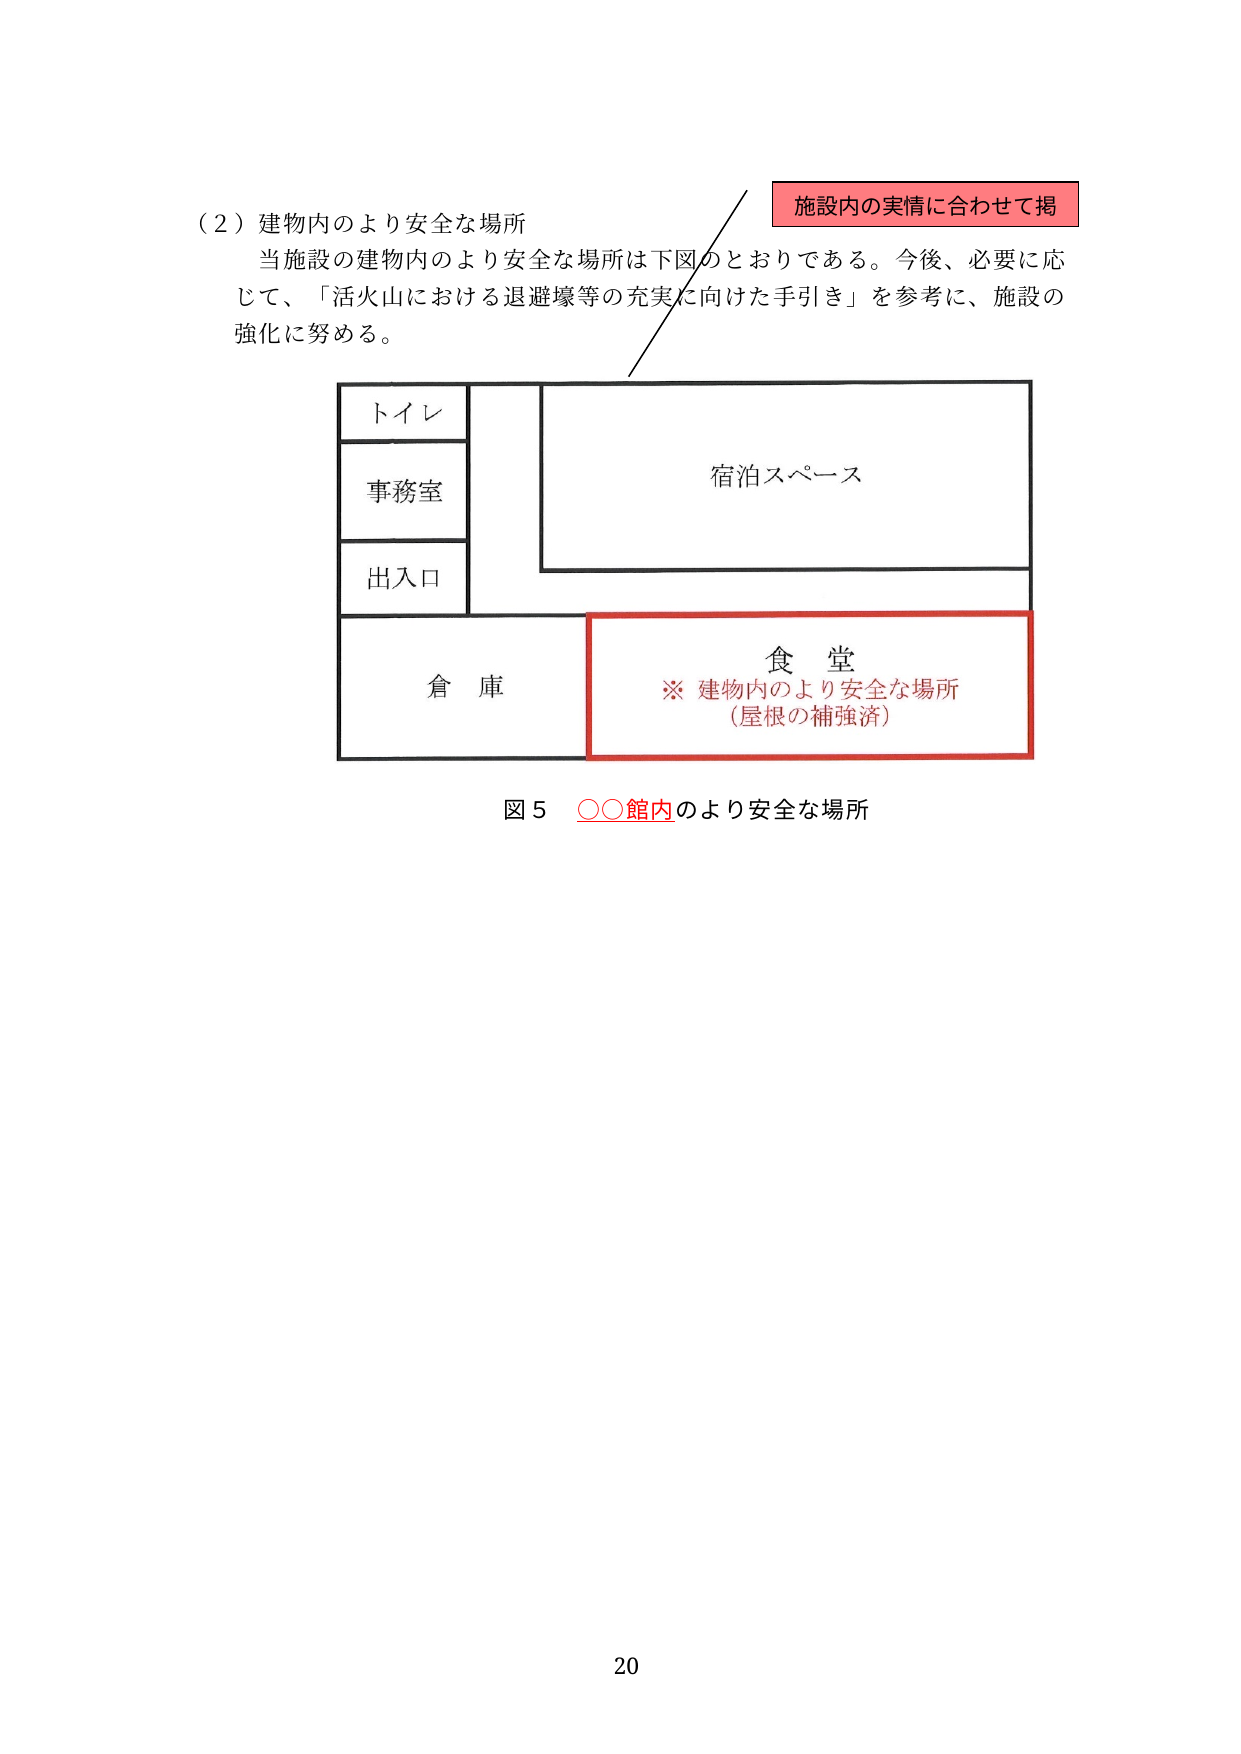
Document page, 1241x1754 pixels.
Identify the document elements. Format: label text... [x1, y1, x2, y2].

text 図５ ○○館内のより安全な場所 [185, 791, 1067, 827]
text （２）建物内のより安全な場所 [185, 204, 736, 241]
picture [332, 376, 1037, 764]
text （２）建物内のより安全な場所 [717, 204, 1067, 241]
text 当施設の建物内のより安全な場所は下図のとおりである。今後、必要に応じて、「活火山における退避壕等の充実に向けた手引き」を参考に、施設の強化に努める。 [230, 241, 713, 351]
text 当施設の建物内のより安全な場所は下図のとおりである。今後、必要に応じて、「活火山における退避壕等の充実に向けた手引き」を参考に、施設の強化に努める。 [647, 241, 1067, 351]
